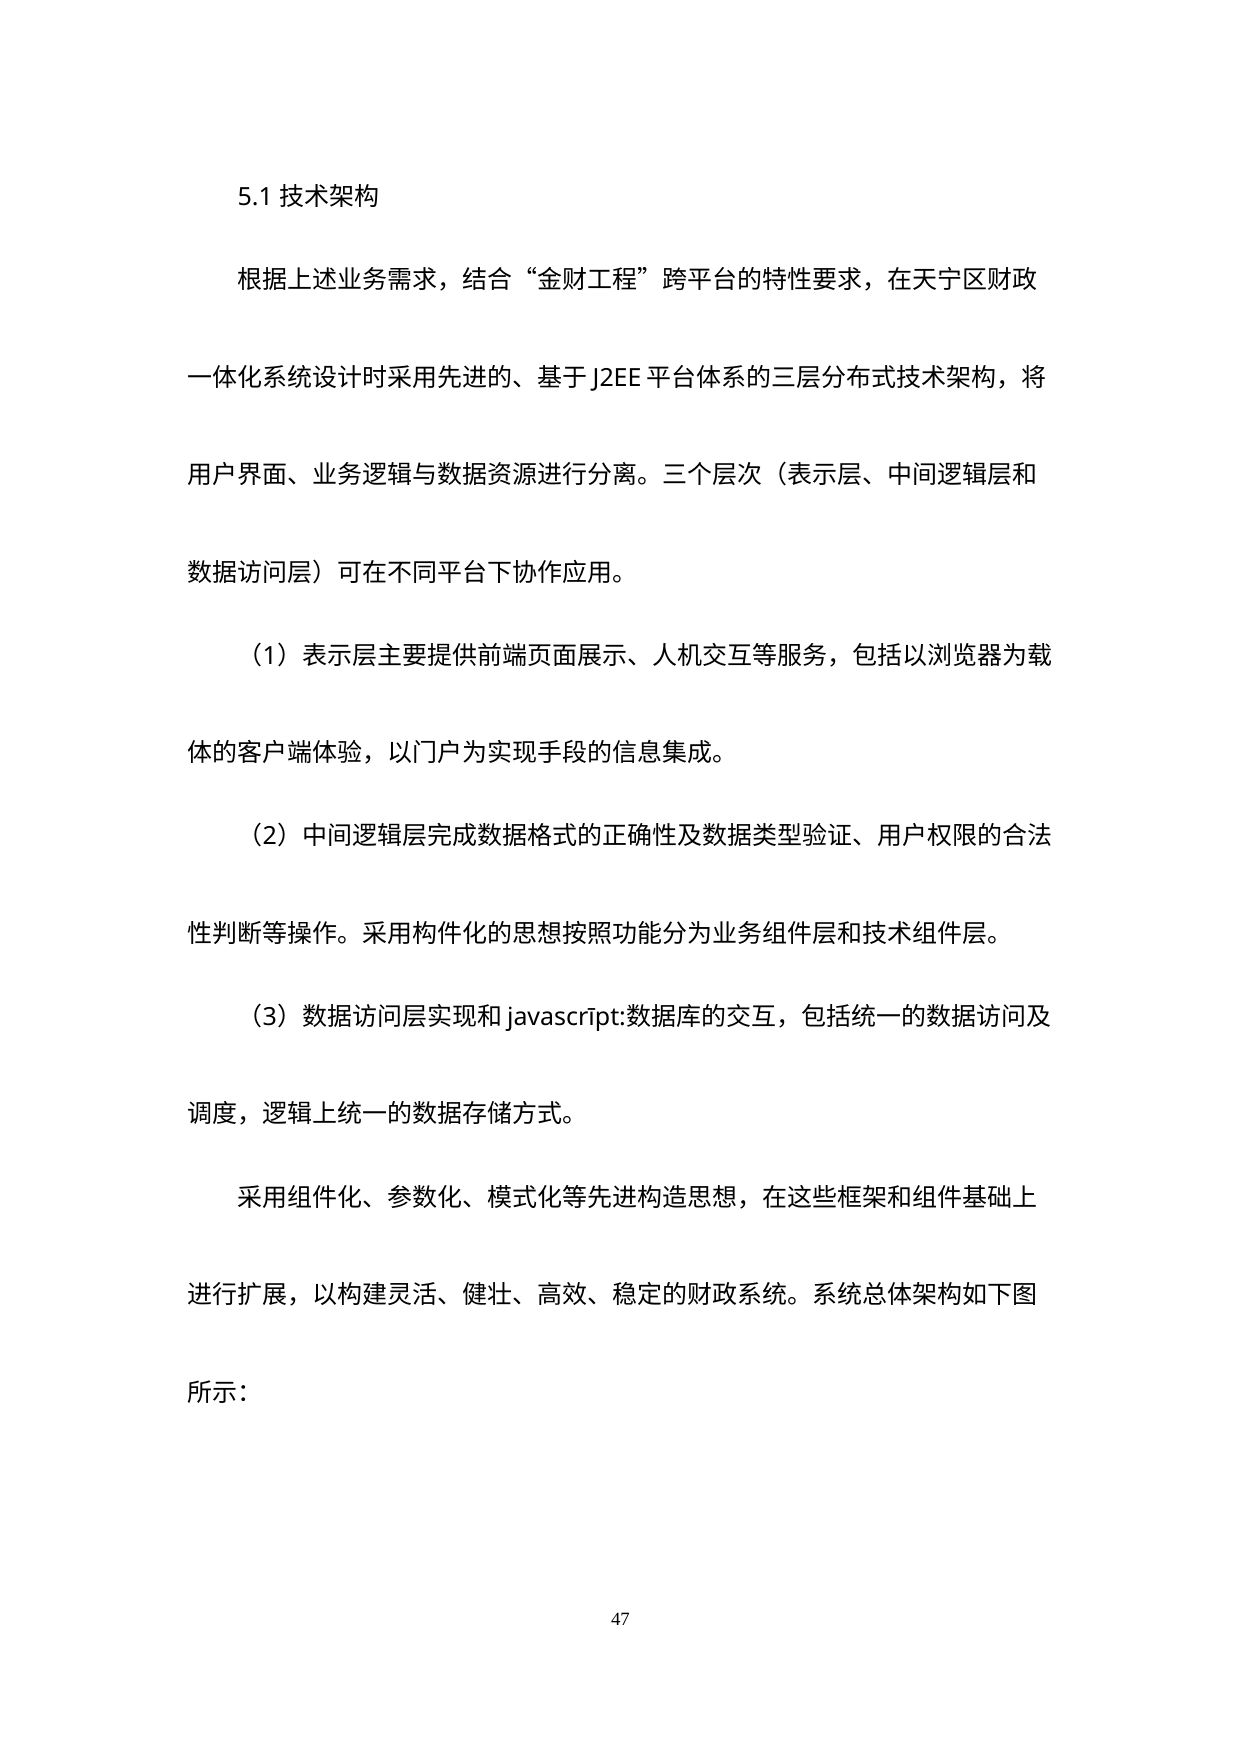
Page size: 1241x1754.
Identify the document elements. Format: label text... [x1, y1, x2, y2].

text 根据上述业务需求，结合“金财工程”跨平台的特性要求，在天宁区财政一体化系统设计时采用先进的、基于J2EE平台体系的三层分布式技术架构，将用户界面、业务逻辑与数据资源进行分离。三个层次（表示层、中间逻辑层和数据访问层）可在不同平台下协作应用。 [187, 245, 1053, 603]
text （2）中间逻辑层完成数据格式的正确性及数据类型验证、用户权限的合法性判断等操作。采用构件化的思想按照功能分为业务组件层和技术组件层。 [187, 801, 1053, 964]
text （1）表示层主要提供前端页面展示、人机交互等服务，包括以浏览器为载体的客户端体验，以门户为实现手段的信息集成。 [187, 621, 1053, 783]
text （3）数据访问层实现和javascrīpt:数据库的交互，包括统一的数据访问及调度，逻辑上统一的数据存储方式。 [187, 982, 1053, 1144]
text 5.1 技术架构 [187, 162, 1053, 227]
text 采用组件化、参数化、模式化等先进构造思想，在这些框架和组件基础上进行扩展，以构建灵活、健壮、高效、稳定的财政系统。系统总体架构如下图所示： [187, 1163, 1053, 1423]
